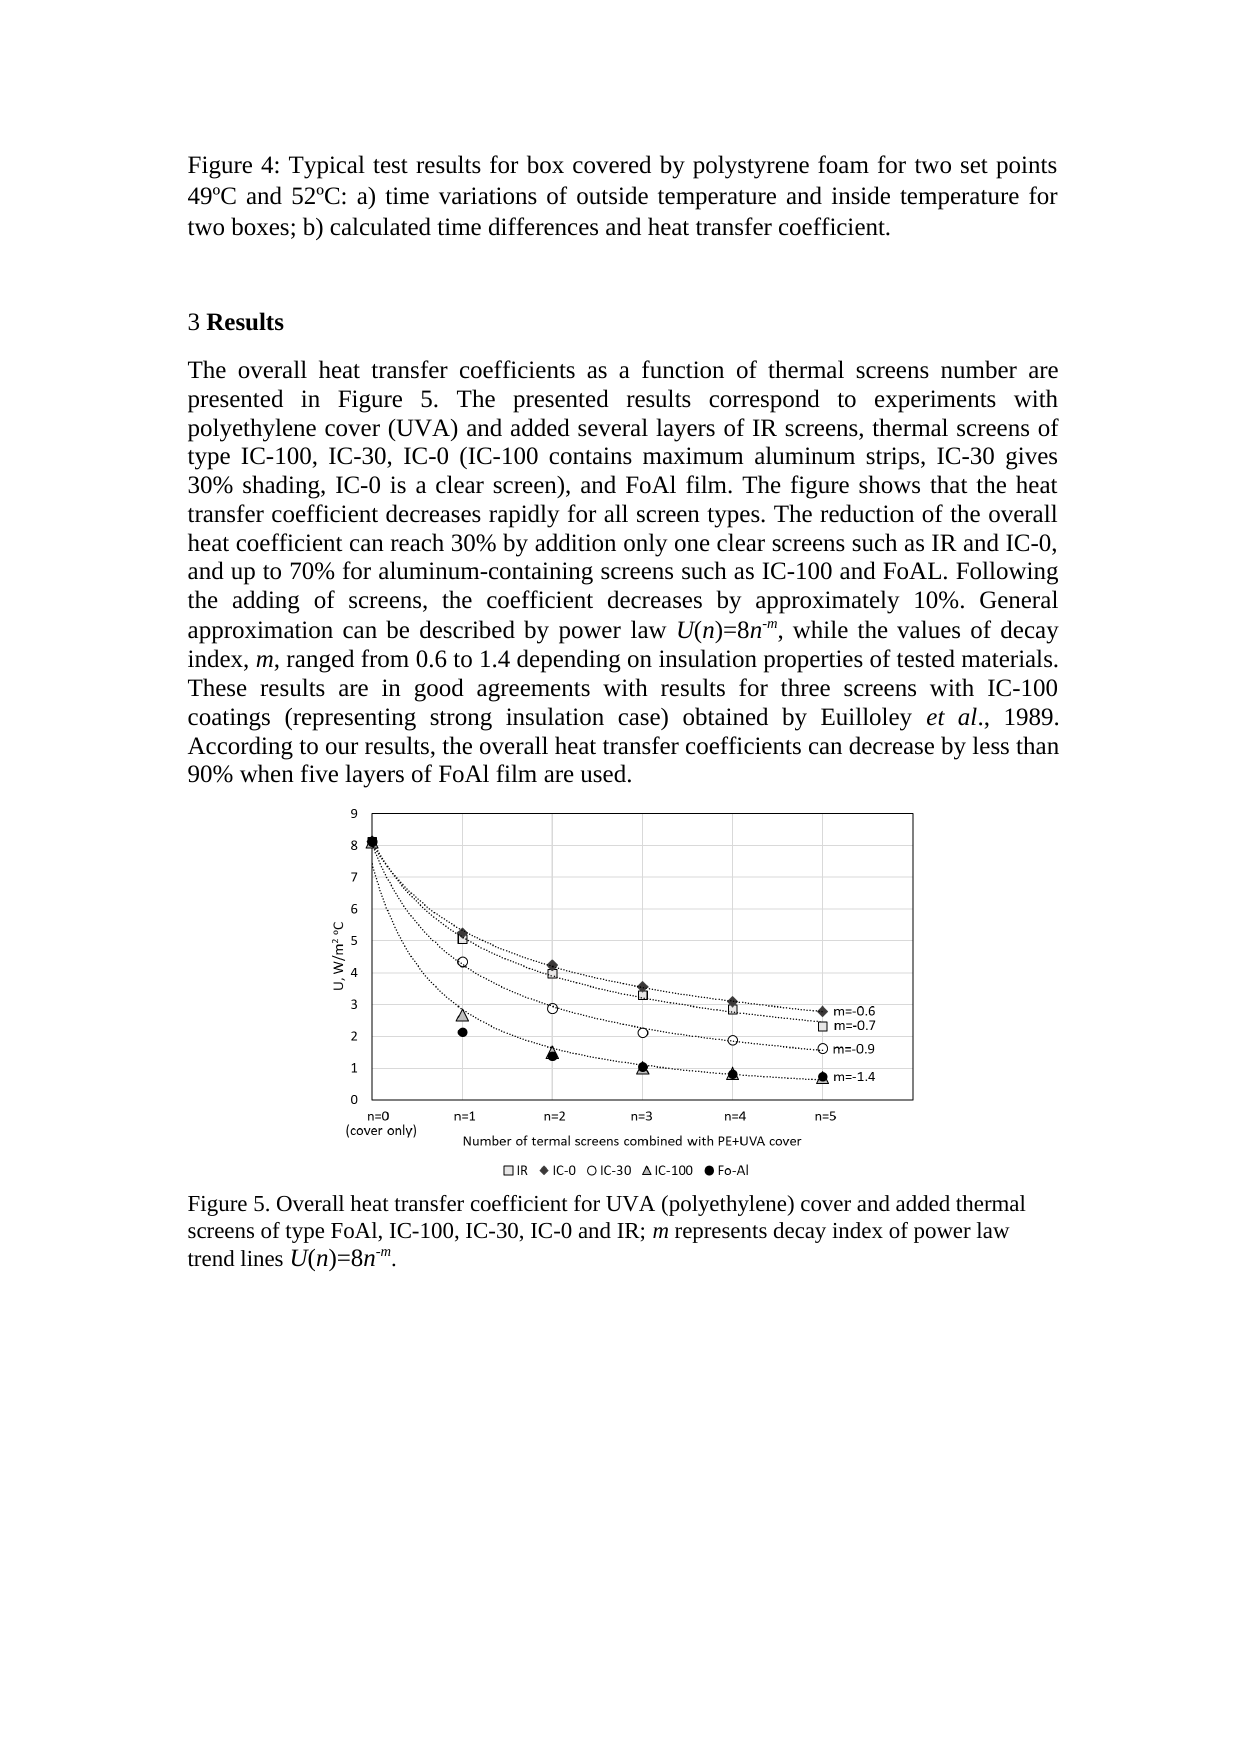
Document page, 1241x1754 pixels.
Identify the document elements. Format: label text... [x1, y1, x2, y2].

text The overall heat transfer coefficients as a function of thermal screens number are presented in Figure 5. The presented results correspond to experiments with polyethylene cover (UVA) and added several layers of IR screens, thermal screens of type IC-100, IC-30, IC-0 (IC-100 contains maximum aluminum strips, IC-30 gives 30% shading, IC-0 is a clear screen), and FoAl film. The figure shows that the heat transfer coefficient decreases rapidly for all screen types. The reduction of the overall heat coefficient can reach 30% by addition only one clear screens such as IR and IC-0, and up to 70% for aluminum-containing screens such as IC-100 and FoAL. Following the adding of screens, the coefficient decreases by approximately 10%. General approximation can be described by power law U(n)=8n-m, while the values of decay index, m, ranged from 0.6 to 1.4 depending on insulation properties of tested materials. These results are in good agreements with results for three screens with IC-100 coatings (representing strong insulation case) obtained by Euilloley et al., 1989. According to our results, the overall heat transfer coefficients can decrease by less than 90% when five layers of FoAl film are used. [187, 355, 1059, 788]
text 3 Results [187, 307, 1059, 336]
picture [317, 805, 930, 1189]
text Figure 4: Typical test results for box covered by polystyrene foam for two set points 49ºC and 52ºC: a) time variations of outside temperature and inside temperature for two boxes; b) calculated time differences and heat transfer coefficient. [187, 150, 1059, 241]
text Figure 5. Overall heat transfer coefficient for UVA (polyethylene) cover and added thermal screens of type FoAl, IC-100, IC-30, IC-0 and IR; m represents decay index of power law trend lines U(n)=8n-m. [187, 1190, 1059, 1272]
